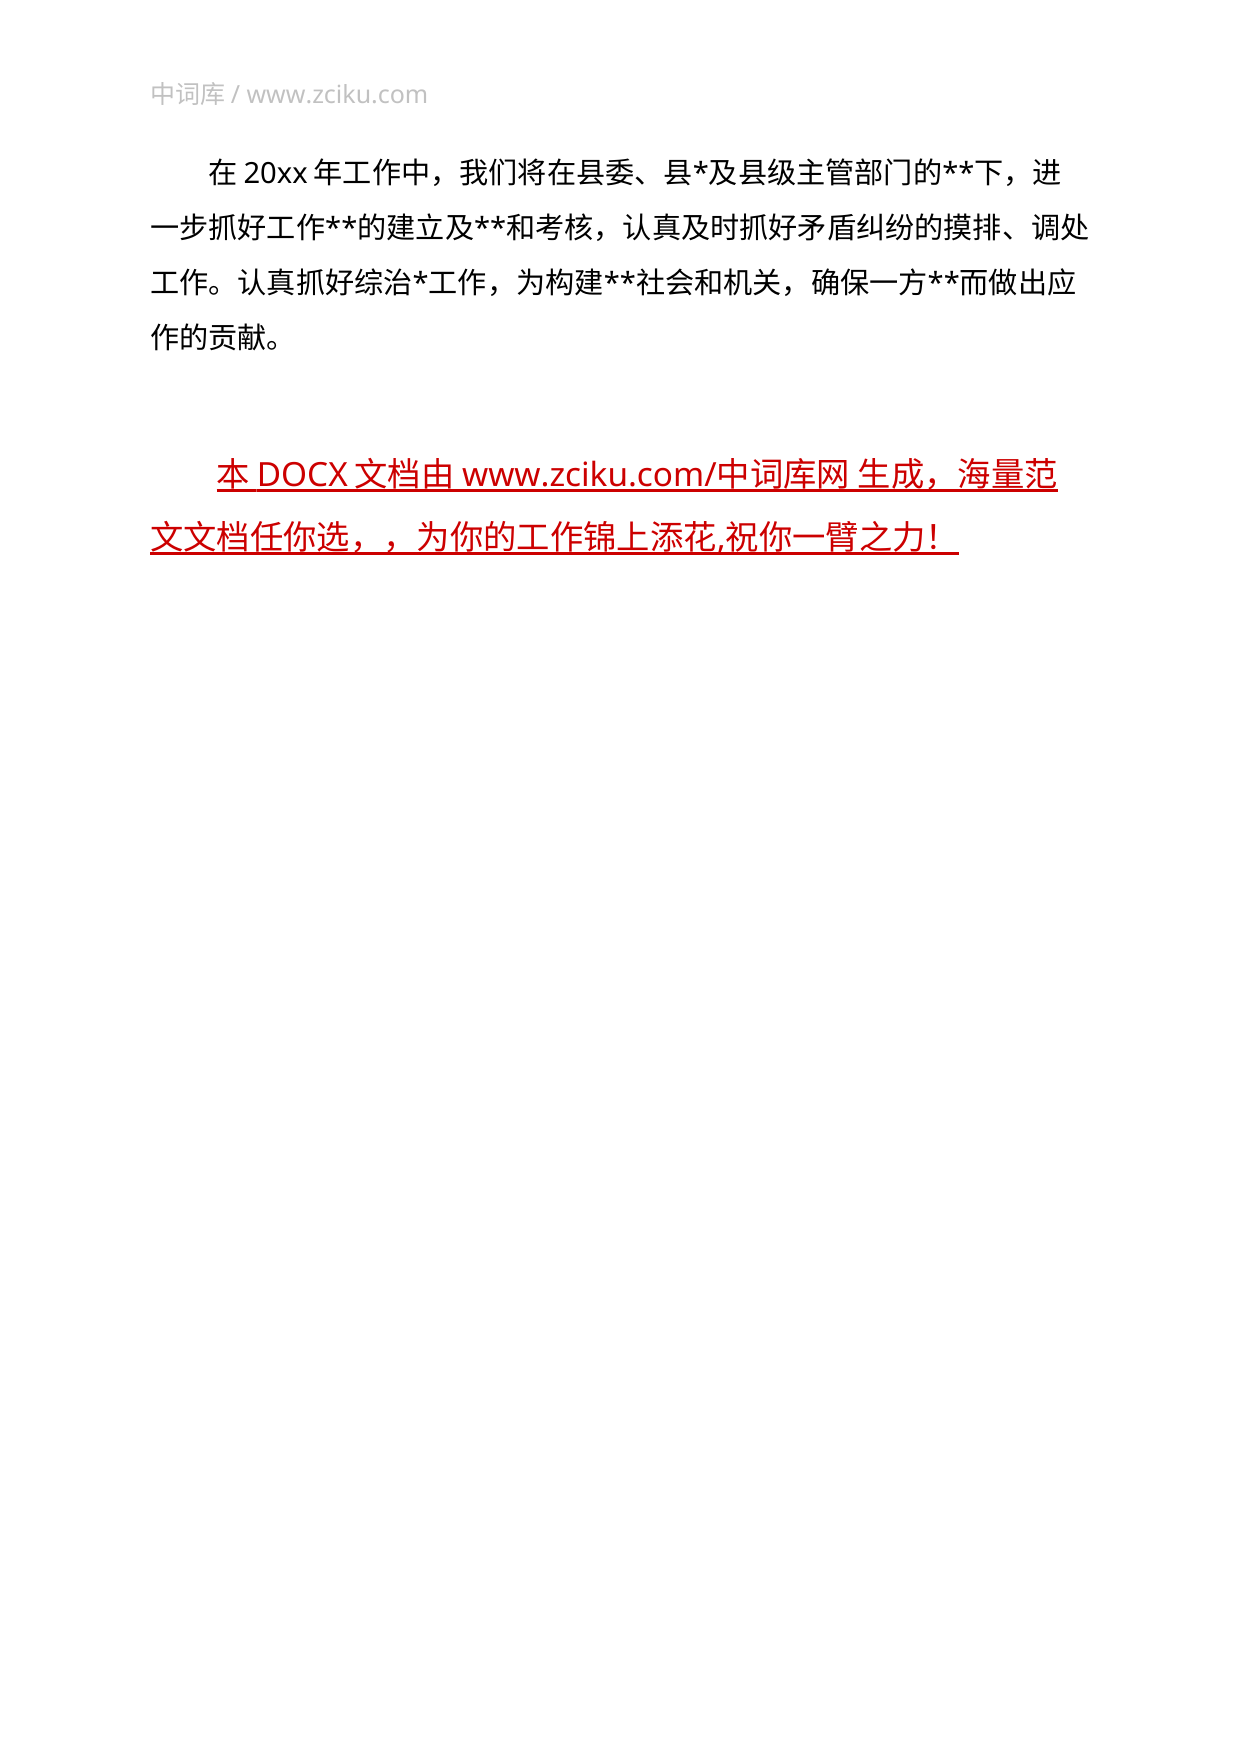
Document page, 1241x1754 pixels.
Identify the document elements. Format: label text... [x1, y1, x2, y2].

text 本DOCX文档由 www.zciku.com/中词库网 生成，海量范文文档任你选，，为你的工作锦上添花,祝你一臂之力！ [150, 448, 1090, 559]
text 在20xx年工作中，我们将在县委、县*及县级主管部门的**下，进一步抓好工作**的建立及**和考核，认真及时抓好矛盾纠纷的摸排、调处工作。认真抓好综治*工作，为构建**社会和机关，确保一方**而做出应作的贡献。 [150, 150, 1090, 357]
